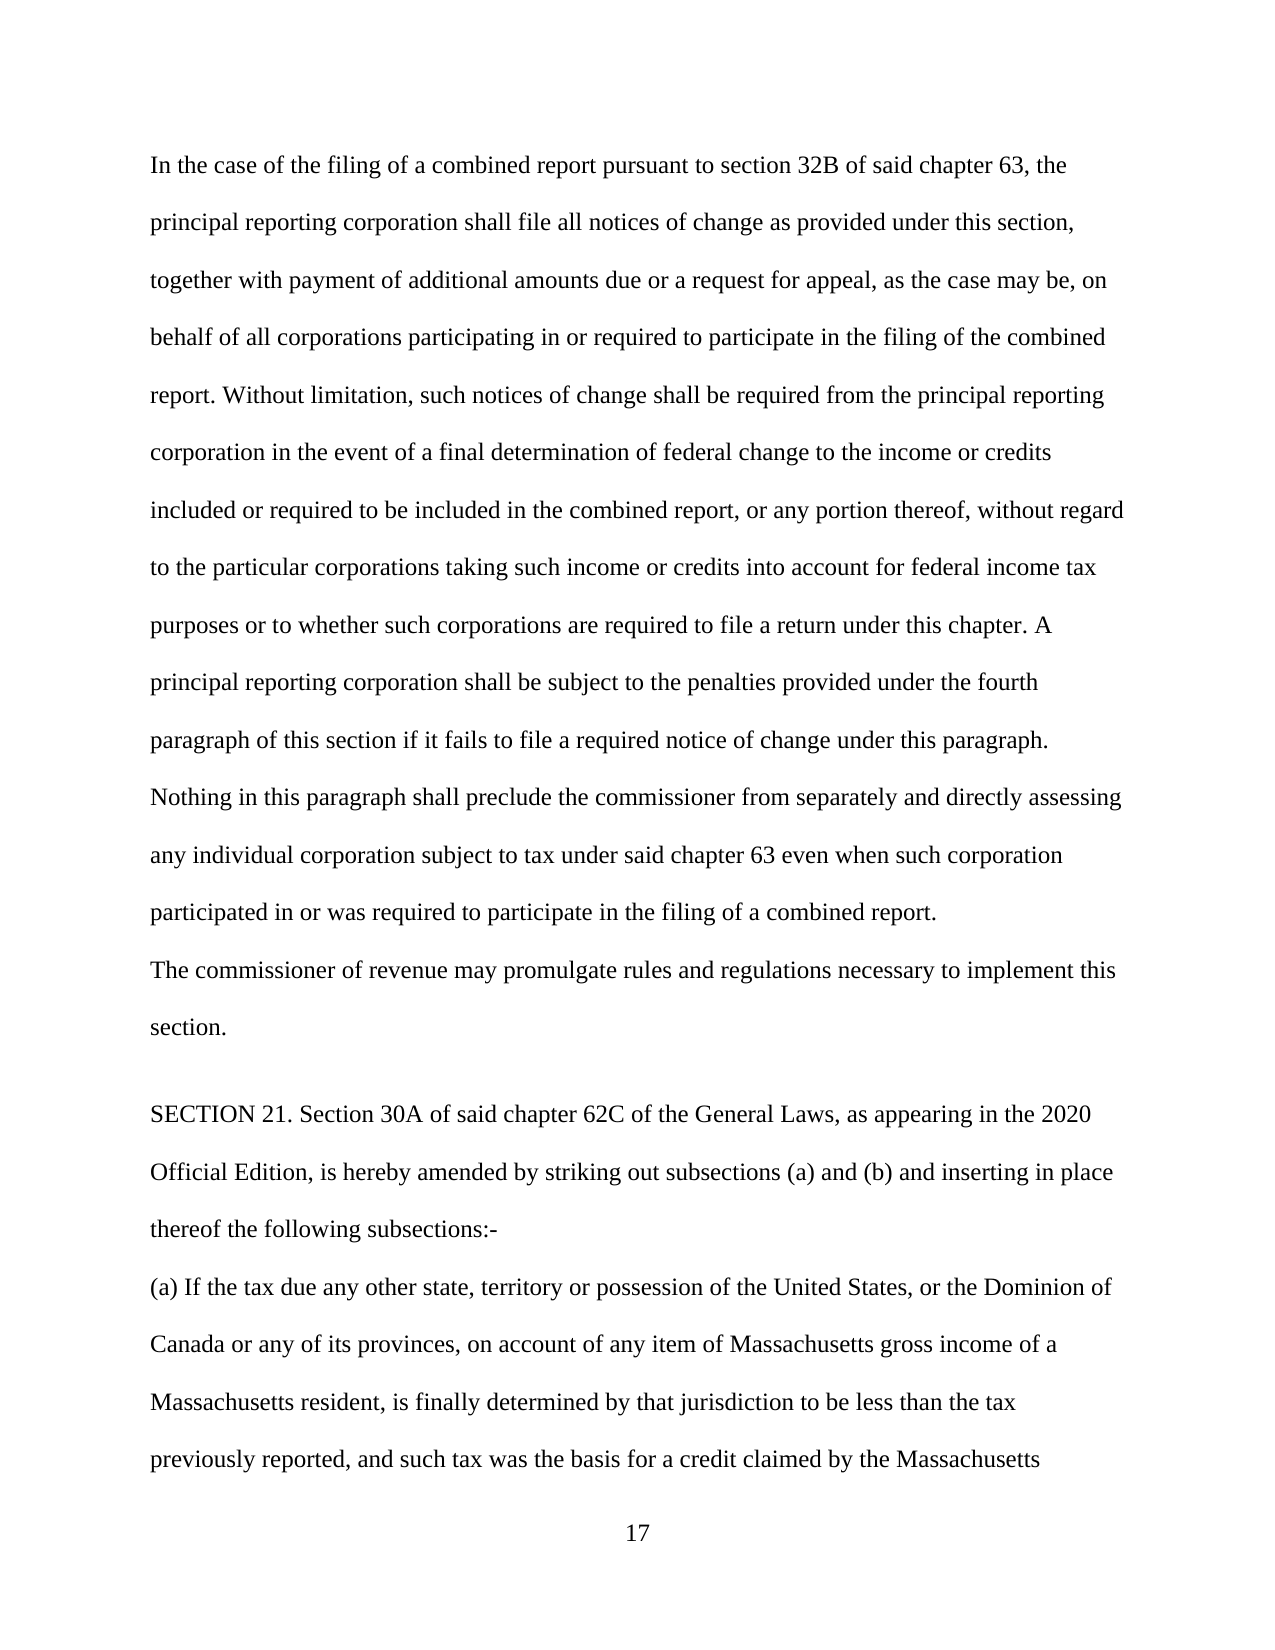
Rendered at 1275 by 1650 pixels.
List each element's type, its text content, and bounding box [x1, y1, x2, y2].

text In the case of the filing of a combined report pursuant to section 32B of said chapter 63, the principal reporting corporation shall file all notices of change as provided under this section, together with payment of additional amounts due or a request for appeal, as the case may be, on behalf of all corporations participating in or required to participate in the filing of the combined report. Without limitation, such notices of change shall be required from the principal reporting corporation in the event of a final determination of federal change to the income or credits included or required to be included in the combined report, or any portion thereof, without regard to the particular corporations taking such income or credits into account for federal income tax purposes or to whether such corporations are required to file a return under this chapter. A principal reporting corporation shall be subject to the penalties provided under the fourth paragraph of this section if it fails to file a required notice of change under this paragraph. Nothing in this paragraph shall preclude the commissioner from separately and directly assessing any individual corporation subject to tax under said chapter 63 even when such corporation participated in or was required to participate in the filing of a combined report. The commissioner of revenue may promulgate rules and regulations necessary to implement this section. [150, 150, 1125, 1041]
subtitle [150, 1099, 1125, 1473]
